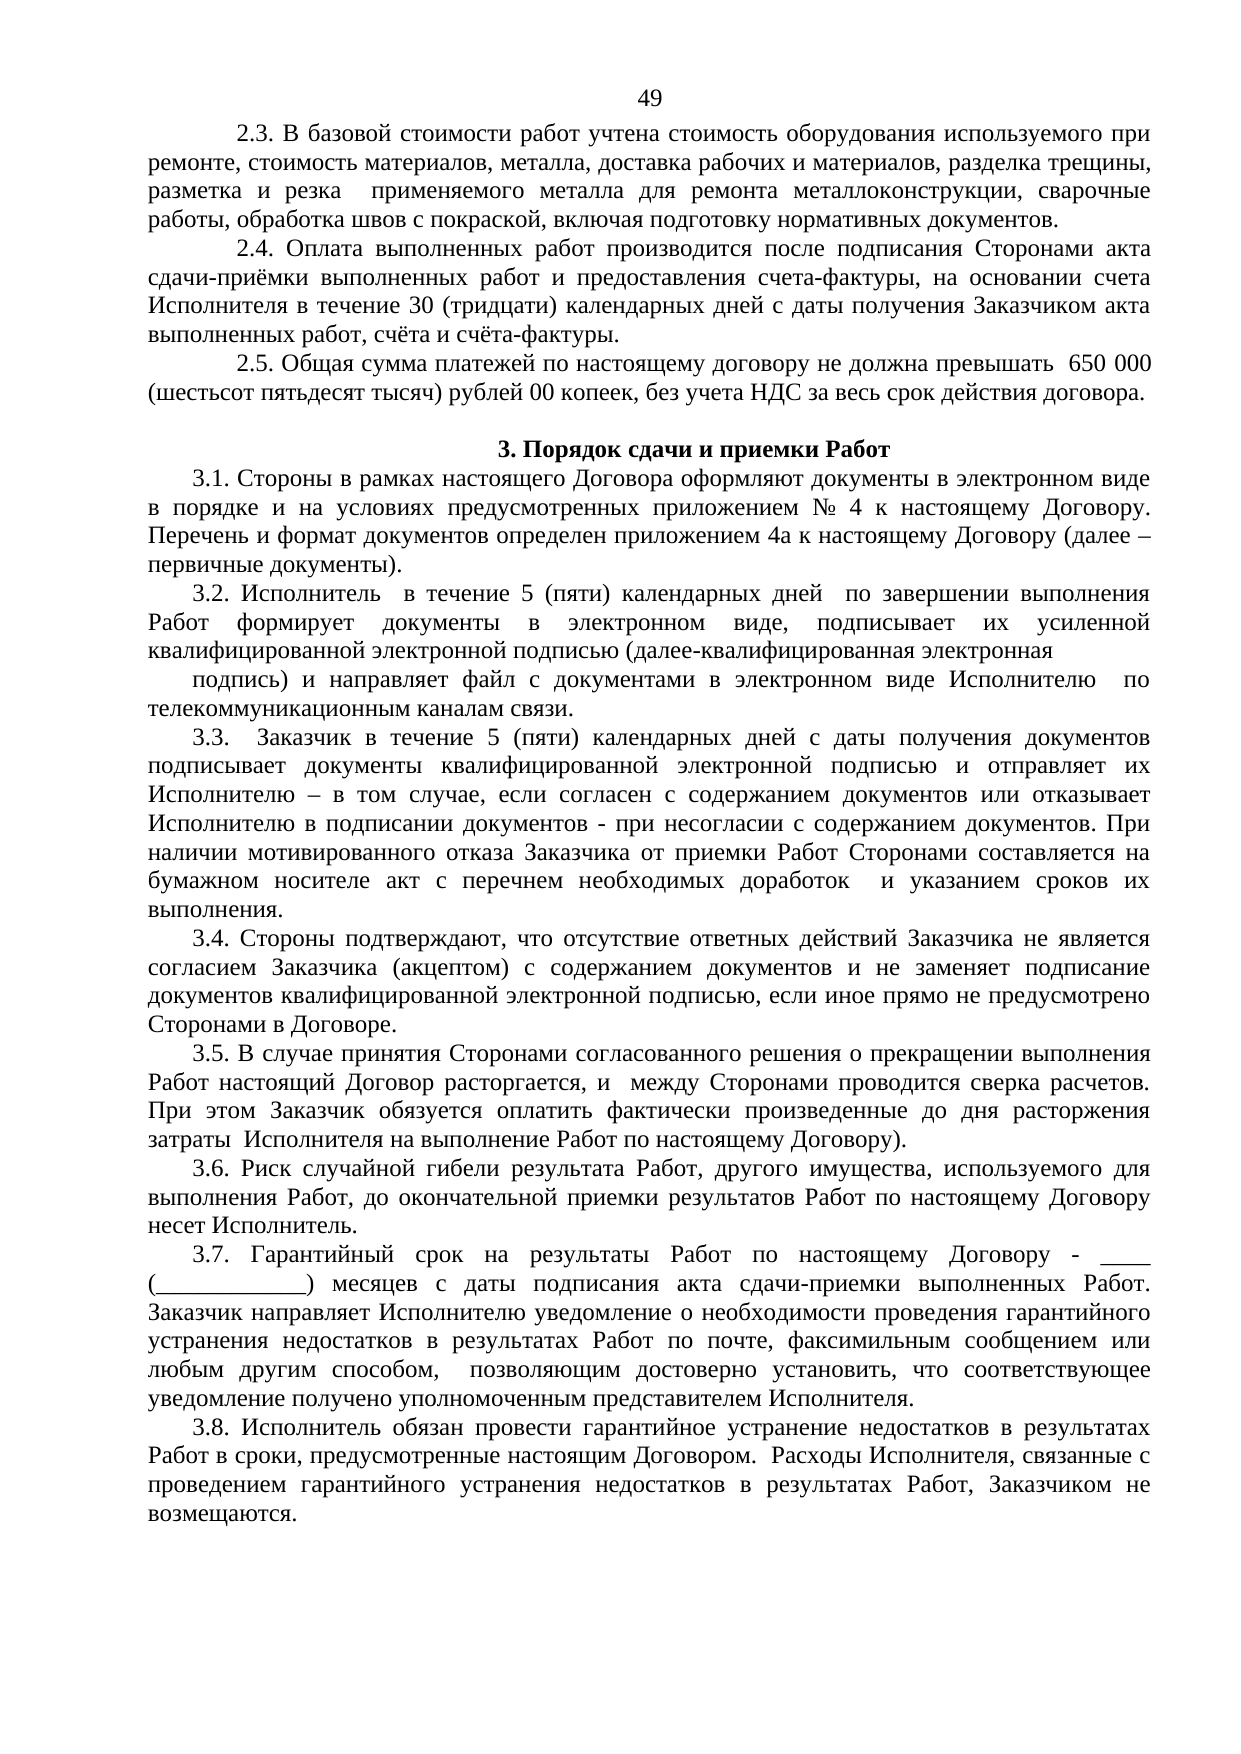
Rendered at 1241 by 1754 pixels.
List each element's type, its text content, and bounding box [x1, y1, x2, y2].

text 3.4. Стороны подтверждают, что отсутствие ответных действий Заказчика не является согласием Заказчика (акцептом) с содержанием документов и не заменяет подписание документов квалифицированной электронной подписью, если иное прямо не предусмотрено Сторонами в Договоре. [148, 923, 1152, 1038]
text 3.7. Гарантийный срок на результаты Работ по настоящему Договору - ____ (____________) месяцев с даты подписания акта сдачи-приемки выполненных Работ. Заказчик направляет Исполнителю уведомление о необходимости проведения гарантийного устранения недостатков в результатах Работ по почте, факсимильным сообщением или любым другим способом, позволяющим достоверно установить, что соответствующее уведомление получено уполномоченным представителем Исполнителя. [148, 1239, 1152, 1412]
text 3. Порядок сдачи и приемки Работ [148, 434, 1152, 463]
text 3.5. В случае принятия Сторонами согласованного решения о прекращении выполнения Работ настоящий Договор расторгается, и между Сторонами проводится сверка расчетов. При этом Заказчик обязуется оплатить фактически произведенные до дня расторжения затраты Исполнителя на выполнение Работ по настоящему Договору). [148, 1038, 1152, 1153]
text 3.3. Заказчик в течение 5 (пяти) календарных дней с даты получения документов подписывает документы квалифицированной электронной подписью и отправляет их Исполнителю – в том случае, если согласен с содержанием документов или отказывает Исполнителю в подписании документов - при несогласии с содержанием документов. При наличии мотивированного отказа Заказчика от приемки Работ Сторонами составляется на бумажном носителе акт с перечнем необходимых доработок и указанием сроков их выполнения. [148, 722, 1152, 923]
text 3.1. Стороны в рамках настоящего Договора оформляют документы в электронном виде в порядке и на условиях предусмотренных приложением № 4 к настоящему Договору. Перечень и формат документов определен приложением 4а к настоящему Договору (далее – первичные документы). [148, 463, 1152, 578]
text 2.4. Оплата выполненных работ производится после подписания Сторонами акта сдачи-приёмки выполненных работ и предоставления счета-фактуры, на основании счета Исполнителя в течение 30 (тридцати) календарных дней с даты получения Заказчиком акта выполненных работ, счёта и счёта-фактуры. [148, 233, 1152, 348]
text 3.8. Исполнитель обязан провести гарантийное устранение недостатков в результатах Работ в сроки, предусмотренные настоящим Договором. Расходы Исполнителя, связанные с проведением гарантийного устранения недостатков в результатах Работ, Заказчиком не возмещаются. [148, 1412, 1152, 1527]
text подпись) и направляет файл с документами в электронном виде Исполнителю по телекоммуникационным каналам связи. [148, 664, 1152, 722]
text 2.5. Общая сумма платежей по настоящему договору не должна превышать 650 000 (шестьсот пятьдесят тысяч) рублей 00 копеек, без учета НДС за весь срок действия договора. [148, 348, 1152, 406]
text 2.3. В базовой стоимости работ учтена стоимость оборудования используемого при ремонте, стоимость материалов, металла, доставка рабочих и материалов, разделка трещины, разметка и резка применяемого металла для ремонта металлоконструкции, сварочные работы, обработка швов с покраской, включая подготовку нормативных документов. [148, 118, 1152, 233]
text 3.6. Риск случайной гибели результата Работ, другого имущества, используемого для выполнения Работ, до окончательной приемки результатов Работ по настоящему Договору несет Исполнитель. [148, 1153, 1152, 1239]
text 3.2. Исполнитель в течение 5 (пяти) календарных дней по завершении выполнения Работ формирует документы в электронном виде, подписывает их усиленной квалифицированной электронной подписью (далее-квалифицированная электронная [148, 578, 1152, 664]
